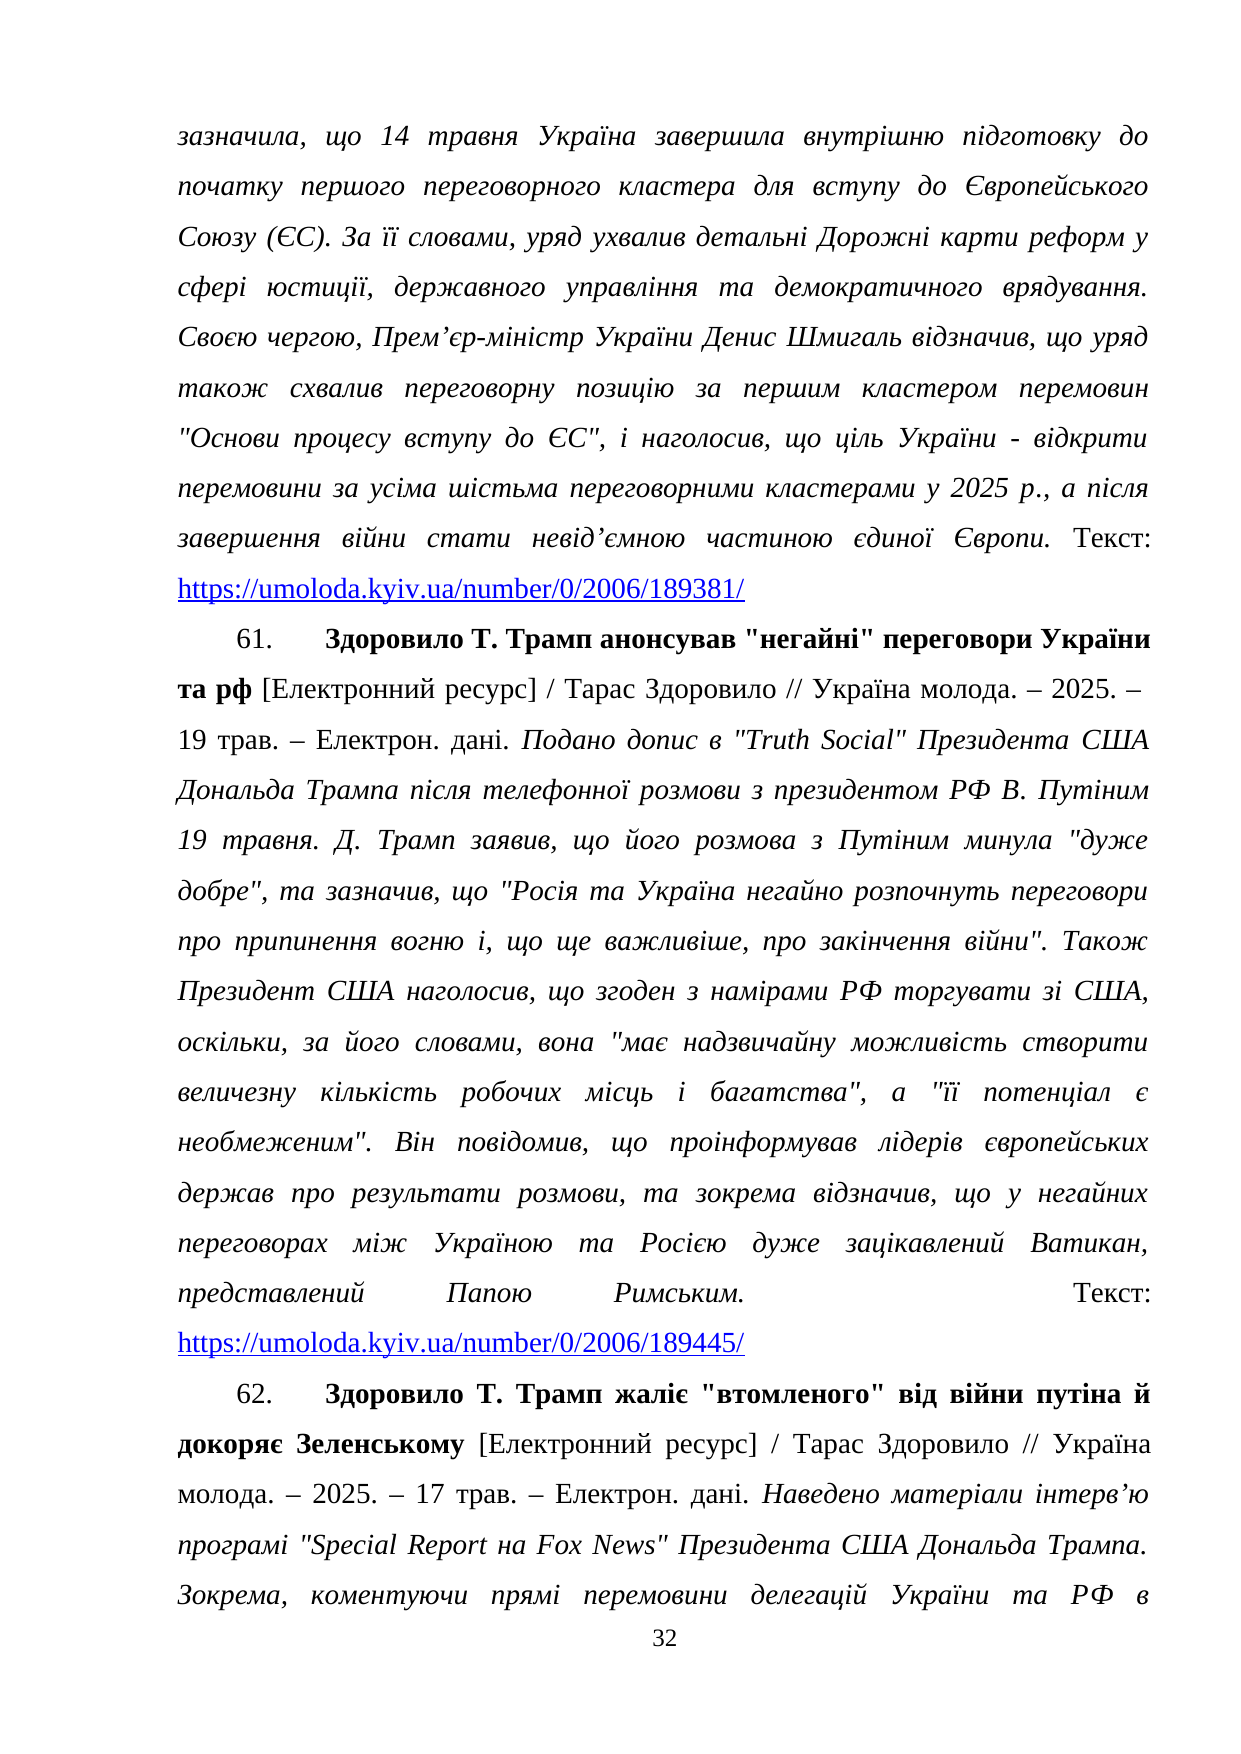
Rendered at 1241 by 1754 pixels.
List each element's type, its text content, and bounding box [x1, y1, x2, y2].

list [177, 118, 1152, 604]
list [177, 1376, 1152, 1611]
list Здоровило Т. Трамп анонсував "негайні" переговори України та рф [Електронний ресурс] / Тарас Здоровило // Україна молода. – 2025. – 19 трав. – Електрон. дані. Подано допис в "Truth Social" Президента США Дональда Трампа після телефонної розмови з президентом РФ В. Путіним 19 травня. Д. Трамп заявив, що його розмова з Путіним минула "дуже добре", та зазначив, що "Росія та Україна негайно розпочнуть переговори про припинення вогню і, що ще важливіше, про закінчення війни". Також Президент США наголосив, що згоден з намірами РФ торгувати зі США, оскільки, за його словами, вона "має надзвичайну можливість створити величезну кількість робочих місць і багатства", а "її потенціал є необмеженим". Він повідомив, що проінформував лідерів європейських держав про результати розмови, та зокрема відзначив, що у негайних переговорах між Україною та Росією дуже зацікавлений Ватикан, представлений Папою Римським. Текст: https://umoloda.kyiv.ua/number/0/2006/189445/ [177, 621, 1152, 1359]
